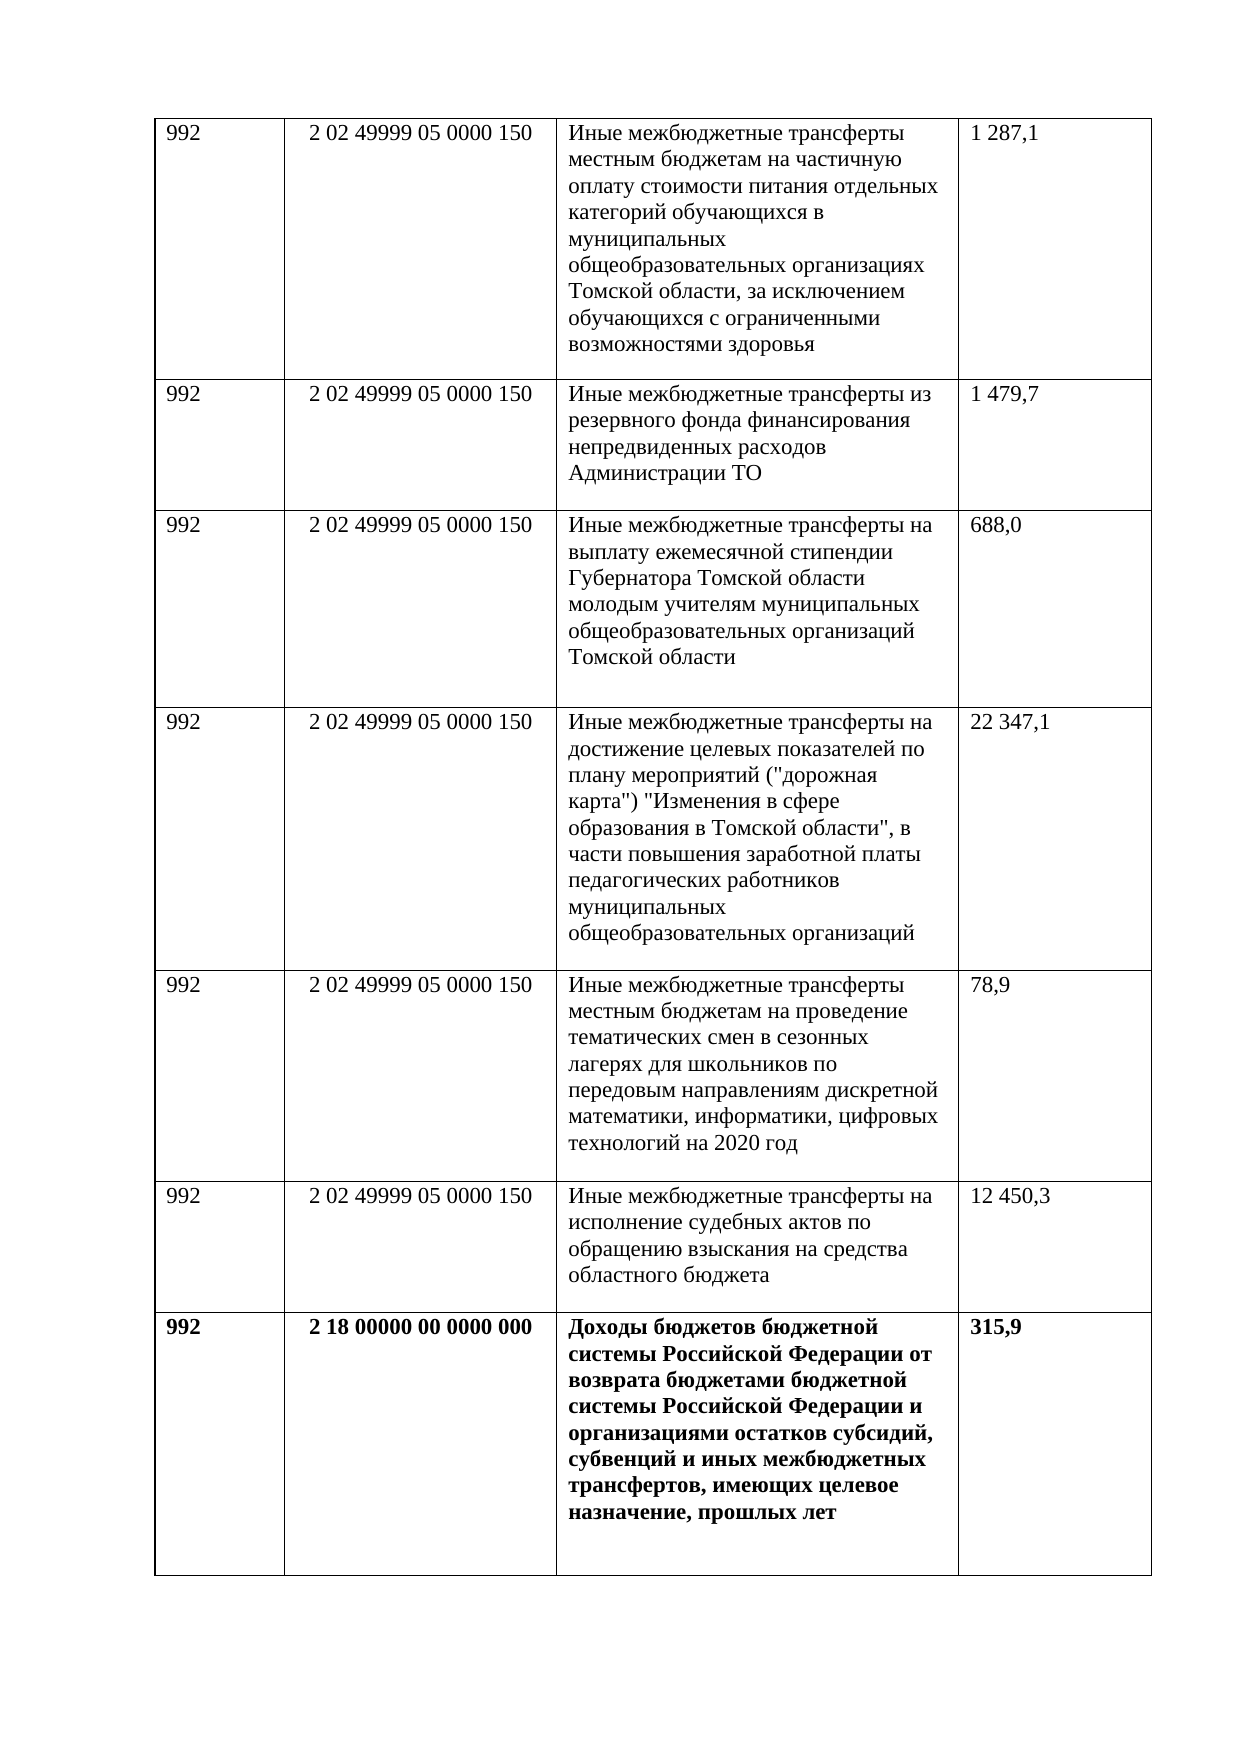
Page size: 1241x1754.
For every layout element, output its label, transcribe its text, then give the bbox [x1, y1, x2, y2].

table_cell 2 02 49999 05 0000 150 [285, 971, 556, 1181]
table_cell 2 02 49999 05 0000 150 [285, 708, 556, 970]
table_cell 2 02 49999 05 0000 150 [285, 380, 556, 510]
table_cell 992 [156, 1182, 284, 1312]
table_cell 992 [156, 380, 284, 510]
table_cell 22 347,1 [959, 708, 1151, 970]
table_cell 992 [156, 119, 284, 379]
table_cell 688,0 [959, 511, 1151, 707]
table_cell 2 18 00000 00 0000 000 [285, 1313, 556, 1575]
table_cell Доходы бюджетов бюджетной системы Российской Федерации от возврата бюджетами бюджетной системы Российской Федерации и организациями остатков субсидий, субвенций и иных межбюджетных трансфертов, имеющих целевое назначение, прошлых лет [557, 1313, 958, 1575]
table_cell 1 287,1 [959, 119, 1151, 379]
table_cell Иные межбюджетные трансферты на исполнение судебных актов по обращению взыскания на средства областного бюджета [557, 1182, 958, 1312]
table_cell 78,9 [959, 971, 1151, 1181]
table_cell 992 [156, 971, 284, 1181]
table_cell 315,9 [959, 1313, 1151, 1575]
table_cell Иные межбюджетные трансферты местным бюджетам на проведение тематических смен в сезонных лагерях для школьников по передовым направлениям дискретной математики, информатики, цифровых технологий на 2020 год [557, 971, 958, 1181]
table_cell Иные межбюджетные трансферты местным бюджетам на частичную оплату стоимости питания отдельных категорий обучающихся в муниципальных общеобразовательных организациях Томской области, за исключением обучающихся с ограниченными возможностями здоровья [557, 119, 958, 379]
table_cell Иные межбюджетные трансферты на достижение целевых показателей по плану мероприятий ("дорожная карта") "Изменения в сфере образования в Томской области", в части повышения заработной платы педагогических работников муниципальных общеобразовательных организаций [557, 708, 958, 970]
table_cell Иные межбюджетные трансферты из резервного фонда финансирования непредвиденных расходов Администрации ТО [557, 380, 958, 510]
table_cell 1 479,7 [959, 380, 1151, 510]
table_cell 2 02 49999 05 0000 150 [285, 511, 556, 707]
table_cell 992 [156, 511, 284, 707]
table_cell 12 450,3 [959, 1182, 1151, 1312]
table_cell 992 [156, 708, 284, 970]
table_cell 992 [156, 1313, 284, 1575]
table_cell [285, 119, 556, 379]
table_cell 2 02 49999 05 0000 150 [285, 1182, 556, 1312]
table_cell Иные межбюджетные трансферты на выплату ежемесячной стипендии Губернатора Томской области молодым учителям муниципальных общеобразовательных организаций Томской области [557, 511, 958, 707]
